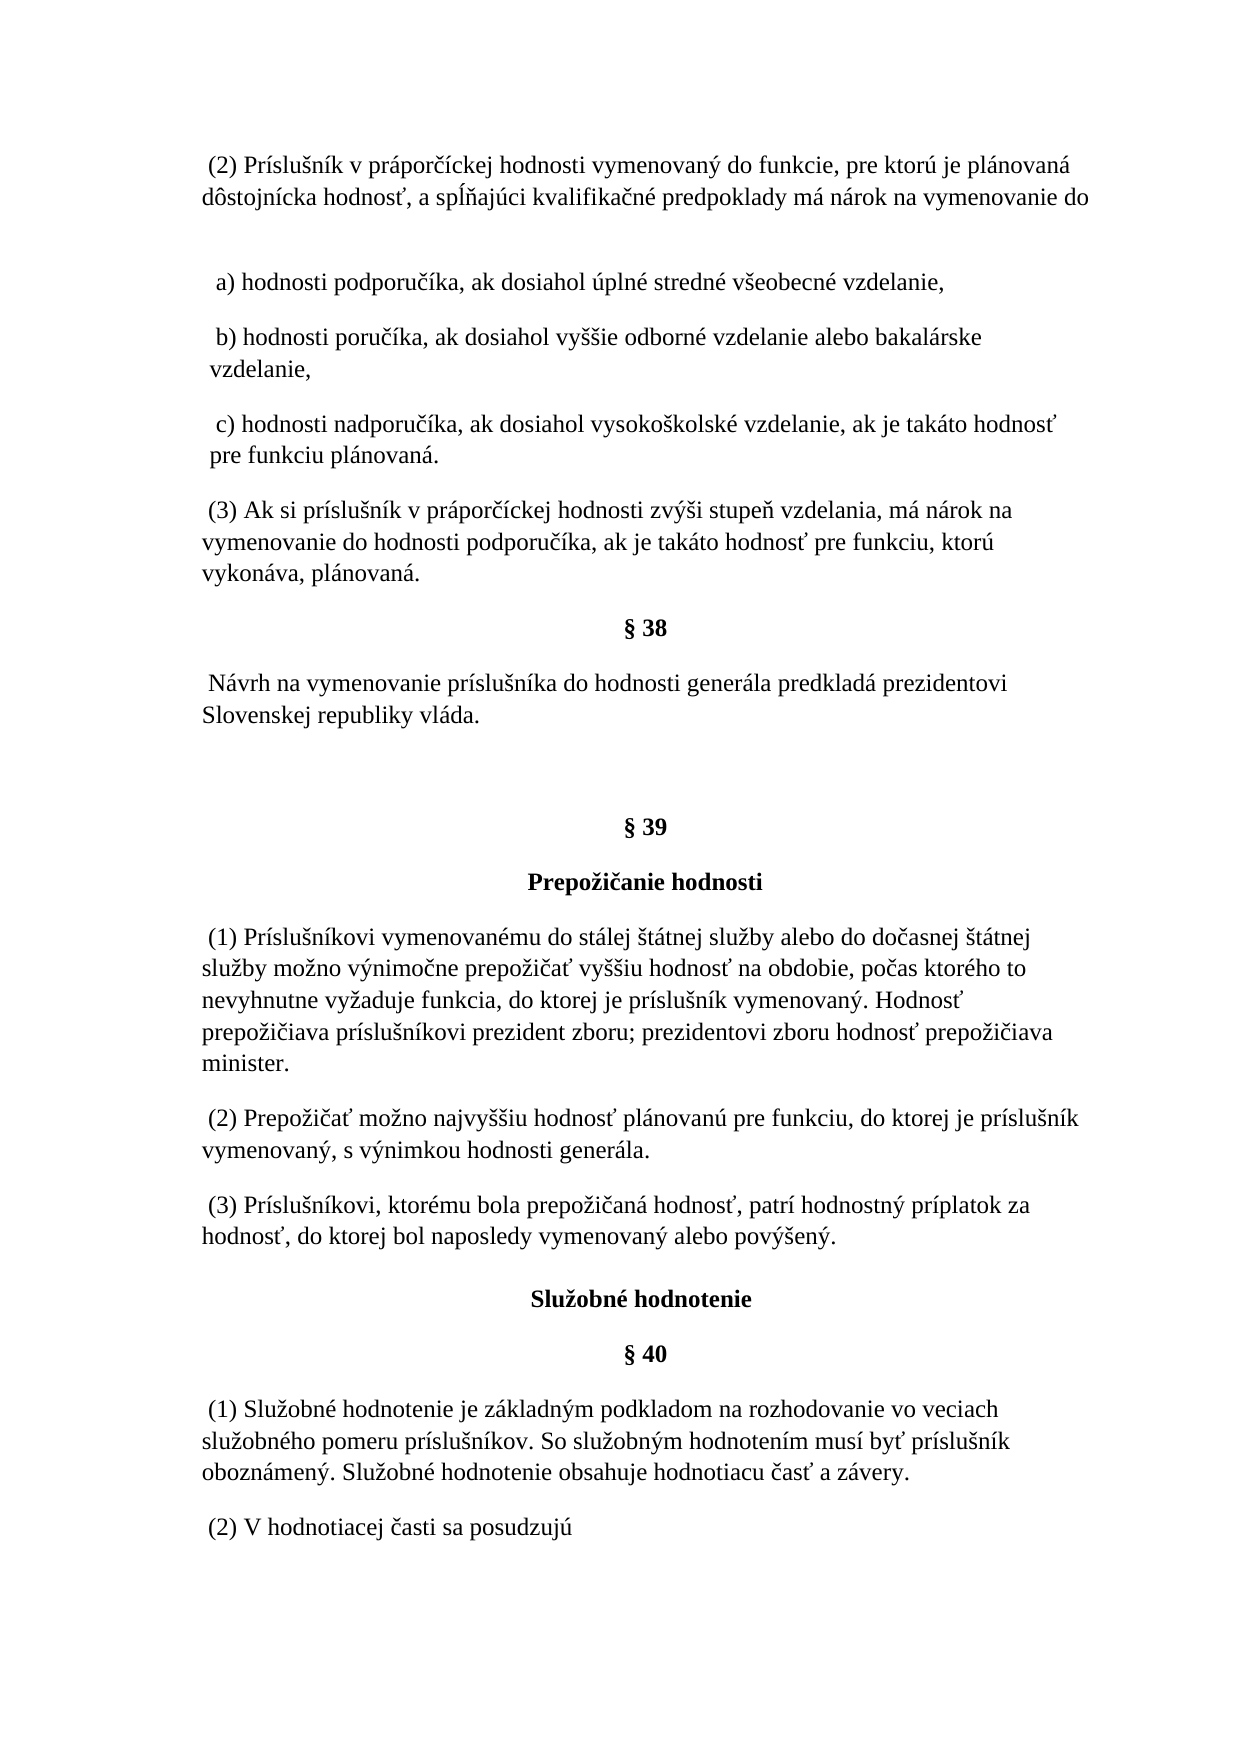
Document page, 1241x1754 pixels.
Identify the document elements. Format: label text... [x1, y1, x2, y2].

text (1) Príslušníkovi vymenovanému do stálej štátnej služby alebo do dočasnej štátnej služby možno výnimočne prepožičať vyššiu hodnosť na obdobie, počas ktorého to nevyhnutne vyžaduje funkcia, do ktorej je príslušník vymenovaný. Hodnosť prepožičiava príslušníkovi prezident zboru; prezidentovi zboru hodnosť prepožičiava minister. [202, 922, 1090, 1077]
text § 39 [194, 812, 1090, 841]
text (3) Príslušníkovi, ktorému bola prepožičaná hodnosť, patrí hodnostný príplatok za hodnosť, do ktorej bol naposledy vymenovaný alebo povýšený. [202, 1190, 1090, 1250]
text § 38 [194, 613, 1090, 642]
text a) hodnosti podporučíka, ak dosiahol úplné stredné všeobecné vzdelanie, [209, 267, 1090, 296]
text b) hodnosti poručíka, ak dosiahol vyššie odborné vzdelanie alebo bakalárske vzdelanie, [209, 322, 1090, 382]
text § 40 [194, 1339, 1090, 1368]
text Prepožičanie hodnosti [194, 867, 1090, 896]
text Služobné hodnotenie [186, 1284, 1090, 1313]
text (2) Prepožičať možno najvyššiu hodnosť plánovanú pre funkciu, do ktorej je príslušník vymenovaný, s výnimkou hodnosti generála. [202, 1103, 1090, 1163]
text (1) Služobné hodnotenie je základným podkladom na rozhodovanie vo veciach služobného pomeru príslušníkov. So služobným hodnotením musí byť príslušník oboznámený. Služobné hodnotenie obsahuje hodnotiacu časť a závery. [202, 1394, 1090, 1486]
text (2) V hodnotiacej časti sa posudzujú [202, 1512, 1090, 1541]
text Návrh na vymenovanie príslušníka do hodnosti generála predkladá prezidentovi Slovenskej republiky vláda. [202, 668, 1090, 729]
text (3) Ak si príslušník v práporčíckej hodnosti zvýši stupeň vzdelania, má nárok na vymenovanie do hodnosti podporučíka, ak je takáto hodnosť pre funkciu, ktorú vykonáva, plánovaná. [202, 495, 1090, 587]
text c) hodnosti nadporučíka, ak dosiahol vysokoškolské vzdelanie, ak je takáto hodnosť pre funkciu plánovaná. [209, 409, 1090, 469]
text (2) Príslušník v práporčíckej hodnosti vymenovaný do funkcie, pre ktorú je plánovaná dôstojnícka hodnosť, a spĺňajúci kvalifikačné predpoklady má nárok na vymenovanie do [202, 150, 1090, 241]
